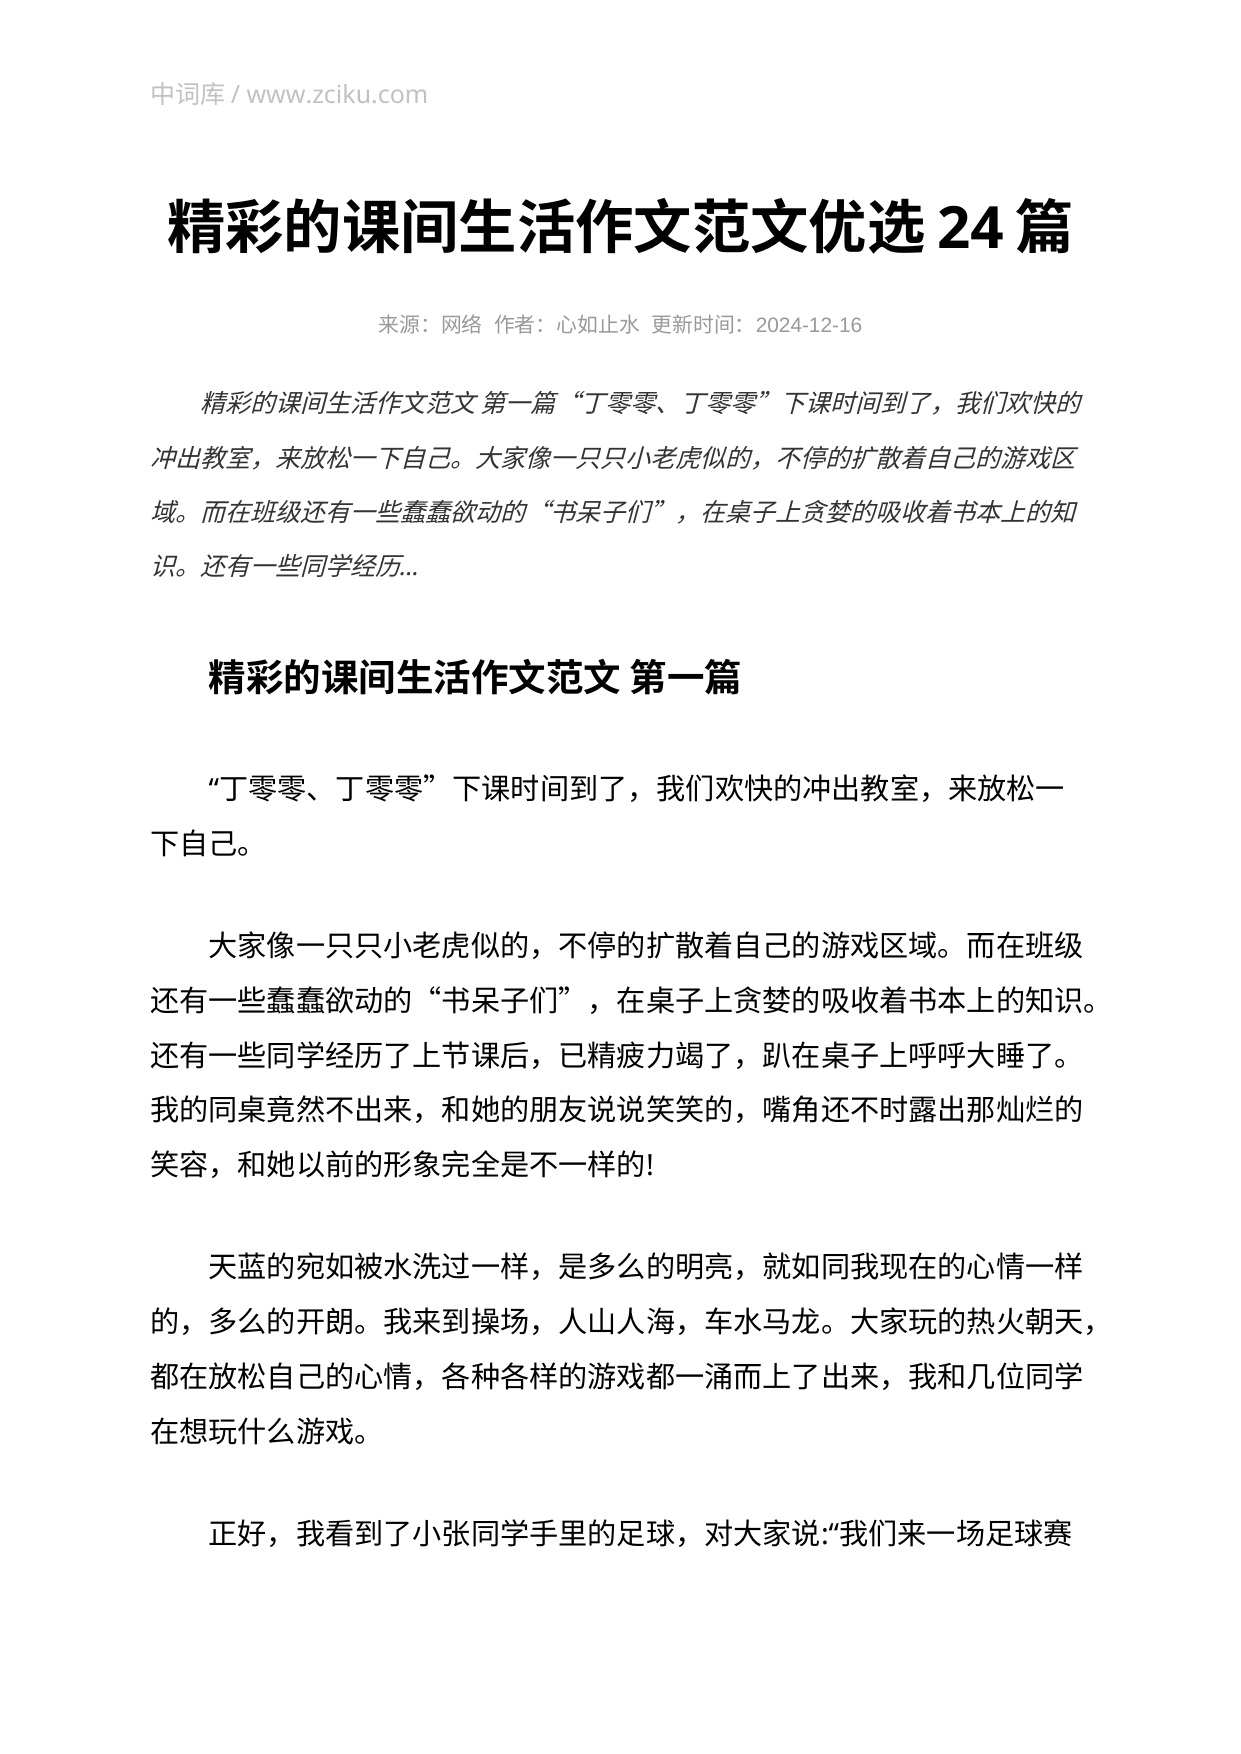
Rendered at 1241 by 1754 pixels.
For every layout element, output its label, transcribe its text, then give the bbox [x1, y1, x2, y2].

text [150, 1510, 1090, 1553]
text 大家像一只只小老虎似的，不停的扩散着自己的游戏区域。而在班级还有一些蠢蠢欲动的“书呆子们”，在桌子上贪婪的吸收着书本上的知识。还有一些同学经历了上节课后，已精疲力竭了，趴在桌子上呼呼大睡了。我的同桌竟然不出来，和她的朋友说说笑笑的，嘴角还不时露出那灿烂的笑容，和她以前的形象完全是不一样的! [150, 922, 1090, 1184]
subtitle 精彩的课间生活作文范文优选24篇 [150, 181, 1090, 266]
text 来源：网络 作者：心如止水 更新时间：2024-12-16 [150, 313, 1090, 337]
text 精彩的课间生活作文范文 第一篇 [150, 648, 1090, 702]
text 天蓝的宛如被水洗过一样，是多么的明亮，就如同我现在的心情一样的，多么的开朗。我来到操场，人山人海，车水马龙。大家玩的热火朝天，都在放松自己的心情，各种各样的游戏都一涌而上了出来，我和几位同学在想玩什么游戏。 [150, 1244, 1090, 1451]
text “丁零零、丁零零”下课时间到了，我们欢快的冲出教室，来放松一下自己。 [150, 766, 1090, 863]
text 精彩的课间生活作文范文 第一篇“丁零零、丁零零”下课时间到了，我们欢快的冲出教室，来放松一下自己。大家像一只只小老虎似的，不停的扩散着自己的游戏区域。而在班级还有一些蠢蠢欲动的“书呆子们”，在桌子上贪婪的吸收着书本上的知识。还有一些同学经历... [150, 384, 1090, 583]
